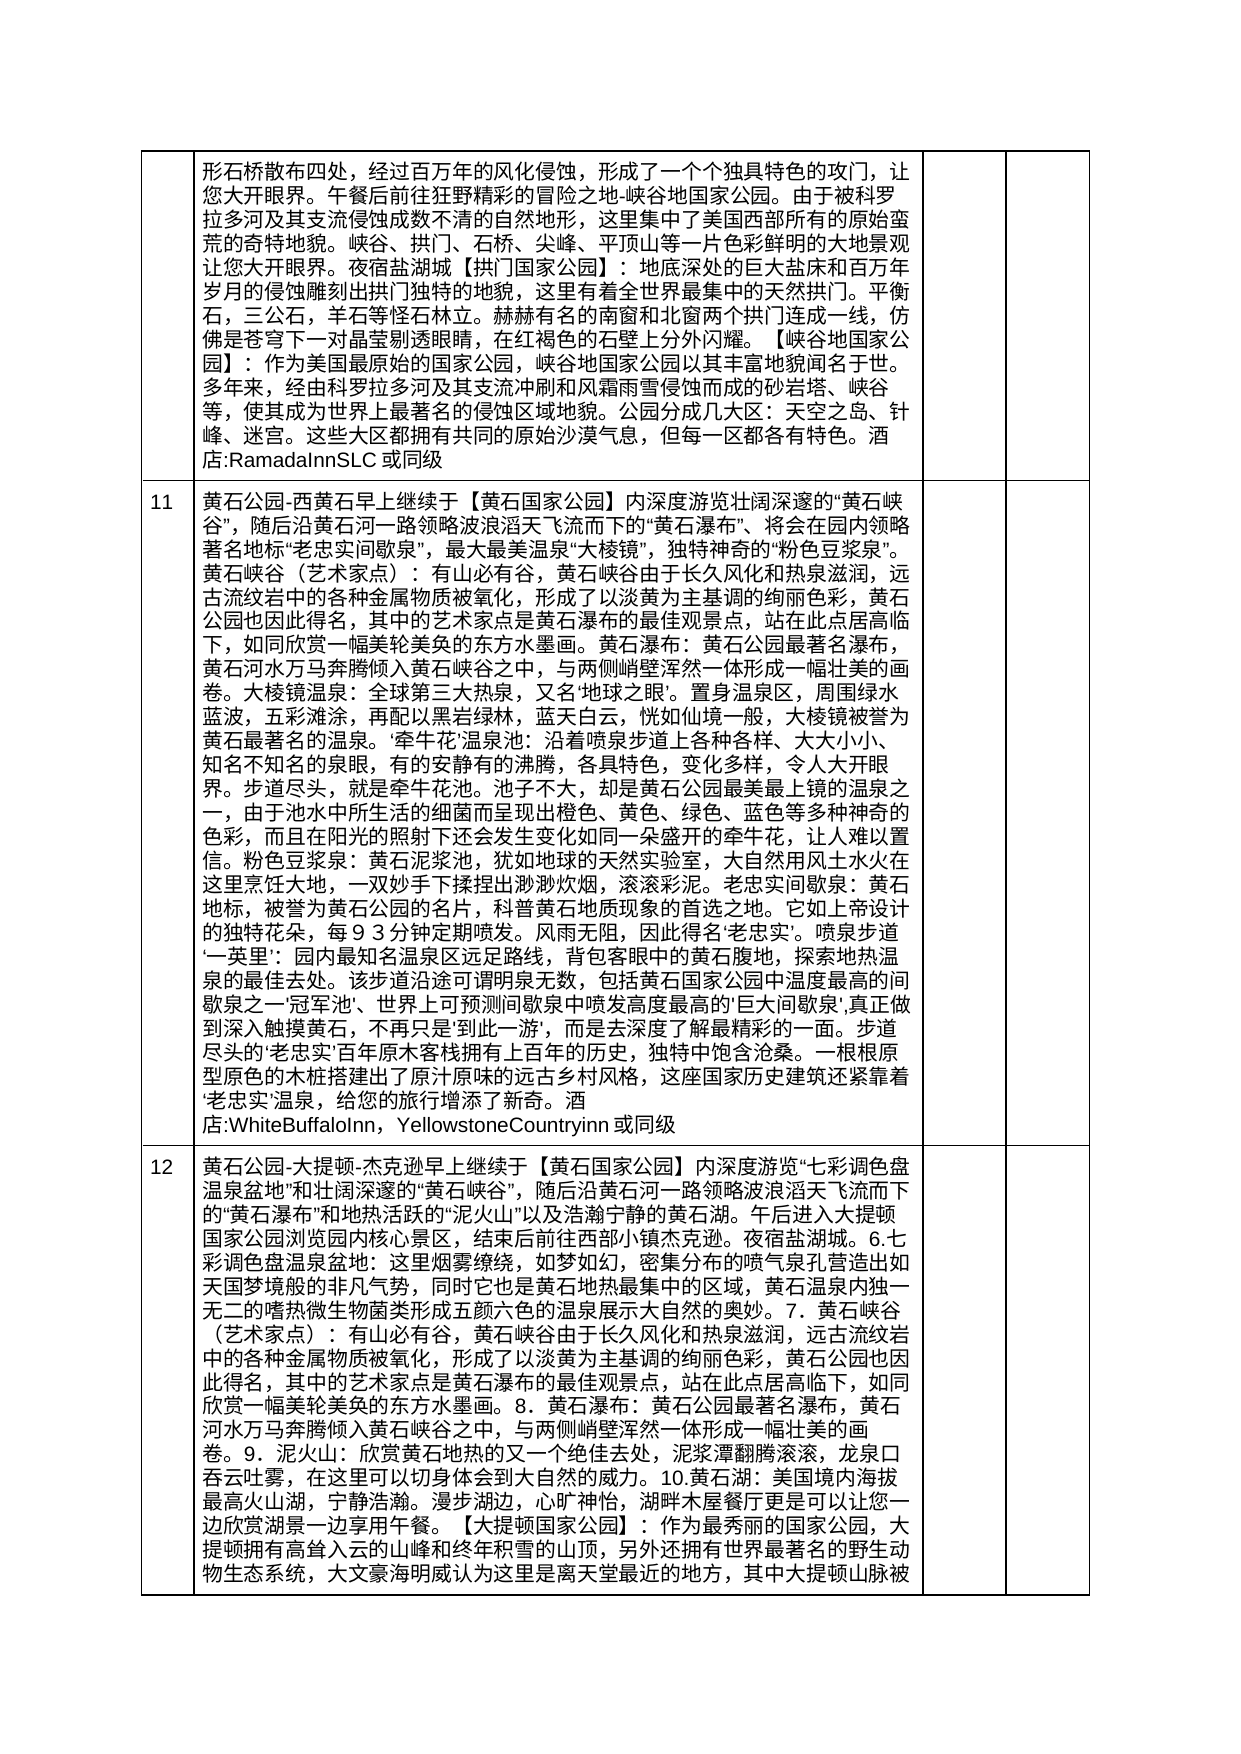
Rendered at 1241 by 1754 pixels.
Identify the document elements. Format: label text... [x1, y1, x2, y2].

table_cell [195, 1146, 922, 1594]
table_cell 11 [142, 481, 193, 1145]
table_cell 黄石公园-西黄石早上继续于【黄石国家公园】内深度游览壮阔深邃的“黄石峡谷”，随后沿黄石河一路领略波浪滔天飞流而下的“黄石瀑布”、将会在园内领略著名地标“老忠实间歇泉”，最大最美温泉“大棱镜”，独特神奇的“粉色豆浆泉”。黄石峡谷（艺术家点）：有山必有谷，黄石峡谷由于长久风化和热泉滋润，远古流纹岩中的各种金属物质被氧化，形成了以淡黄为主基调的绚丽色彩，黄石公园也因此得名，其中的艺术家点是黄石瀑布的最佳观景点，站在此点居高临下，如同欣赏一幅美轮美奂的东方水墨画。黄石瀑布：黄石公园最著名瀑布，黄石河水万马奔腾倾入黄石峡谷之中，与两侧峭壁浑然一体形成一幅壮美的画卷。大棱镜温泉：全球第三大热泉，又名‘地球之眼’。置身温泉区，周围绿水蓝波，五彩滩涂，再配以黑岩绿林，蓝天白云，恍如仙境一般，大棱镜被誉为黄石最著名的温泉。‘牵牛花’温泉池：沿着喷泉步道上各种各样、大大小小、知名不知名的泉眼，有的安静有的沸腾，各具特色，变化多样，令人大开眼界。步道尽头，就是牵牛花池。池子不大，却是黄石公园最美最上镜的温泉之一，由于池水中所生活的细菌而呈现出橙色、黄色、绿色、蓝色等多种神奇的色彩，而且在阳光的照射下还会发生变化如同一朵盛开的牵牛花，让人难以置信。粉色豆浆泉：黄石泥浆池，犹如地球的天然实验室，大自然用风土水火在这里烹饪大地，一双妙手下揉捏出渺渺炊烟，滚滚彩泥。老忠实间歇泉：黄石地标，被誉为黄石公园的名片，科普黄石地质现象的首选之地。它如上帝设计的独特花朵，每９３分钟定期喷发。风雨无阻，因此得名‘老忠实’。喷泉步道‘一英里’：园内最知名温泉区远足路线，背包客眼中的黄石腹地，探索地热温泉的最佳去处。该步道沿途可谓明泉无数，包括黄石国家公园中温度最高的间歇泉之一'冠军池'、世界上可预测间歇泉中喷发高度最高的'巨大间歇泉',真正做到深入触摸黄石，不再只是'到此一游'，而是去深度了解最精彩的一面。步道尽头的‘老忠实’百年原木客栈拥有上百年的历史，独特中饱含沧桑。一根根原型原色的木桩搭建出了原汁原味的远古乡村风格，这座国家历史建筑还紧靠着‘老忠实’温泉，给您的旅行增添了新奇。酒店:WhiteBuffaloInn，YellowstoneCountryinn或同级 [195, 481, 922, 1145]
table_cell [1007, 1146, 1089, 1594]
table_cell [195, 152, 922, 480]
table_cell [924, 1146, 1005, 1594]
table_cell [1007, 481, 1089, 1145]
table_cell [924, 152, 1005, 480]
table_cell [924, 481, 1005, 1145]
table_cell [1007, 152, 1089, 480]
table_cell 12 [142, 1146, 193, 1594]
table_cell 10 [142, 152, 193, 480]
